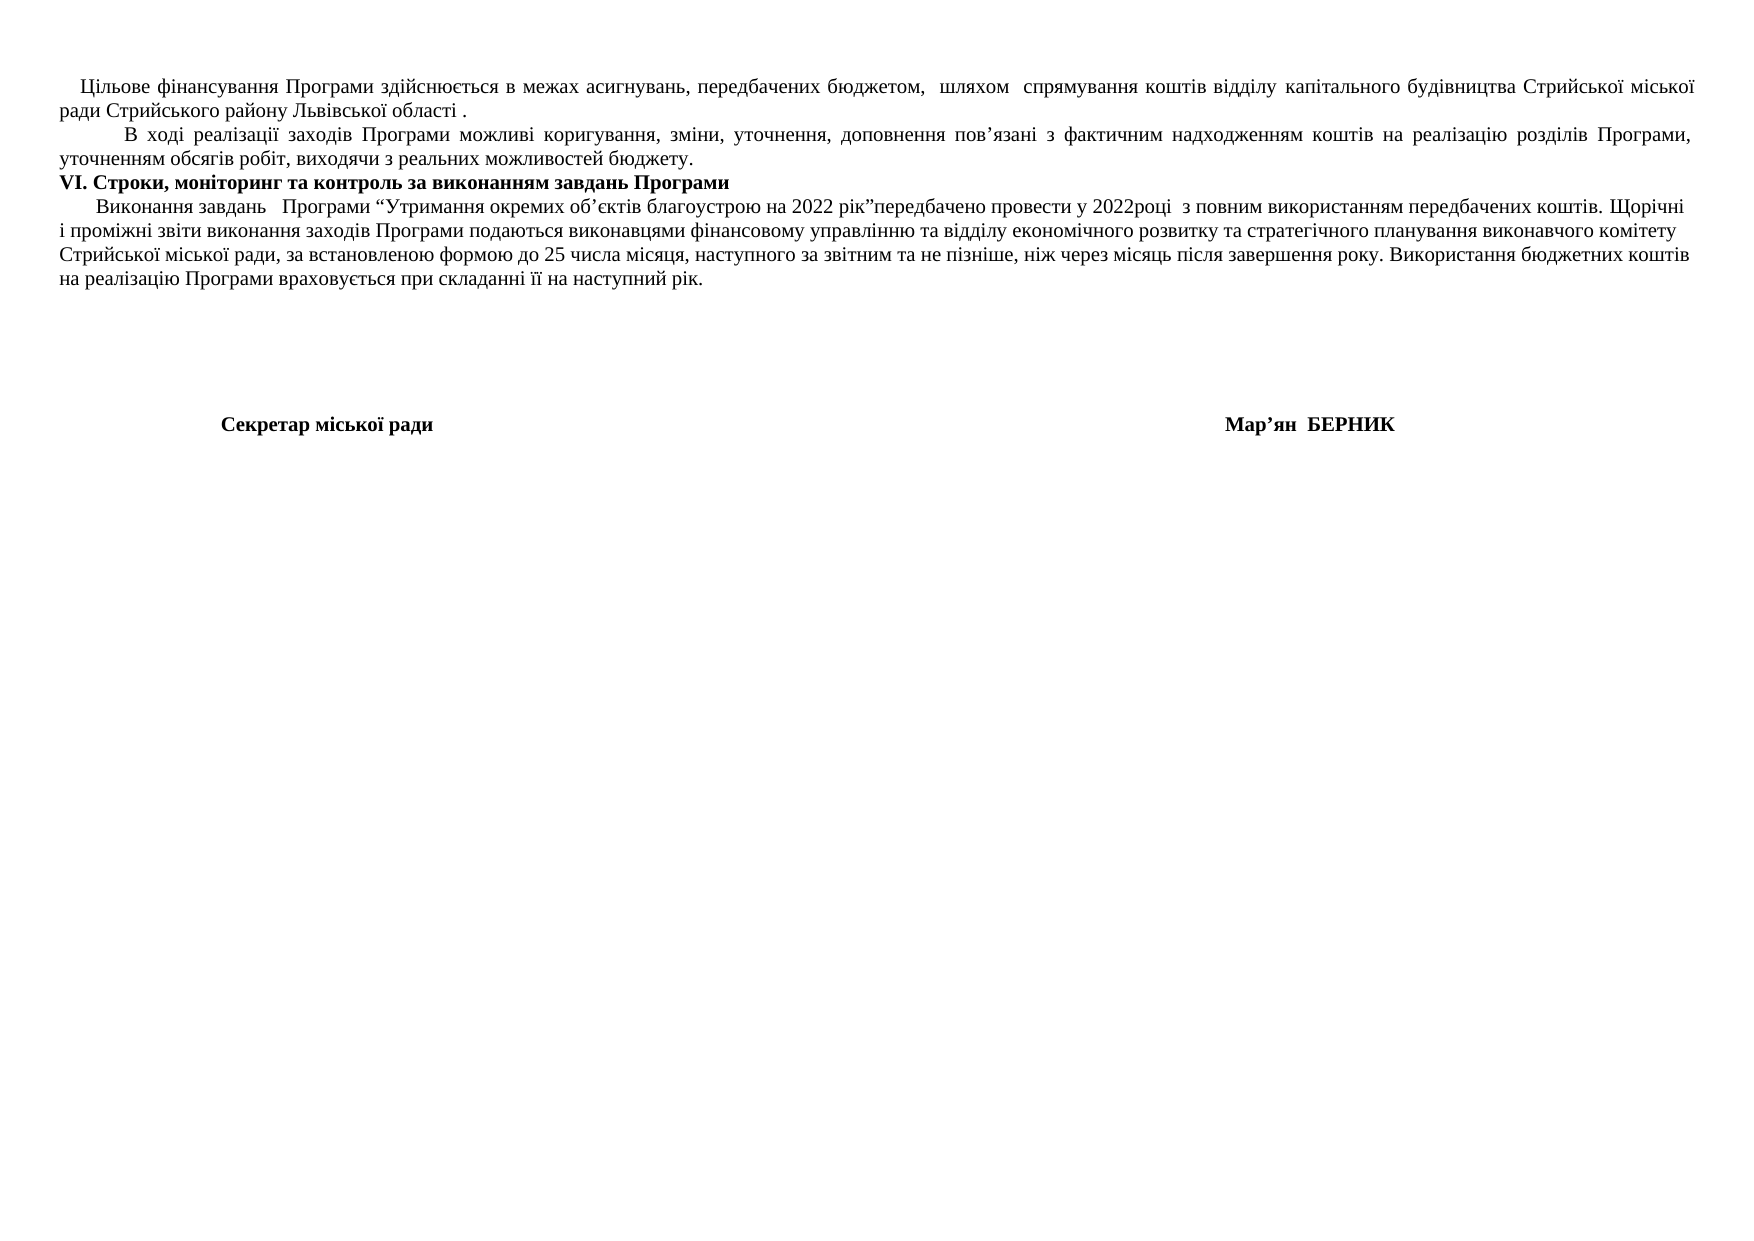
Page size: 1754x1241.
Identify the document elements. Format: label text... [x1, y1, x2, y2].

text Виконання завдань Програми “Утримання окремих об’єктів благоустрою на 2022 рік”передбачено провести у 2022році з повним використанням передбачених коштів. Щорічні і проміжні звіти виконання заходів Програми подаються виконавцями фінансовому управлінню та відділу економічного розвитку та стратегічного планування виконавчого комітету Стрийської міської ради, за встановленою формою до 25 числа місяця, наступного за звітним та не пізніше, ніж через місяць після завершення року. Використання бюджетних коштів на реалізацію Програми враховується при складанні її на наступний рік. [59, 194, 1695, 290]
text VІ. Строки, моніторинг та контроль за виконанням завдань Програми [59, 170, 1695, 194]
text Секретар міської ради Мар’ян БЕРНИК [59, 412, 1695, 436]
text Цільове фінансування Програми здійснюється в межах асигнувань, передбачених бюджетом, шляхом спрямування коштів відділу капітального будівництва Стрийської міської ради Стрийського району Львівської області . [59, 74, 1695, 122]
text В ході реалізації заходів Програми можливі коригування, зміни, уточнення, доповнення пов’язані з фактичним надходженням коштів на реалізацію розділів Програми, уточненням обсягів робіт, виходячи з реальних можливостей бюджету. [59, 122, 1695, 170]
